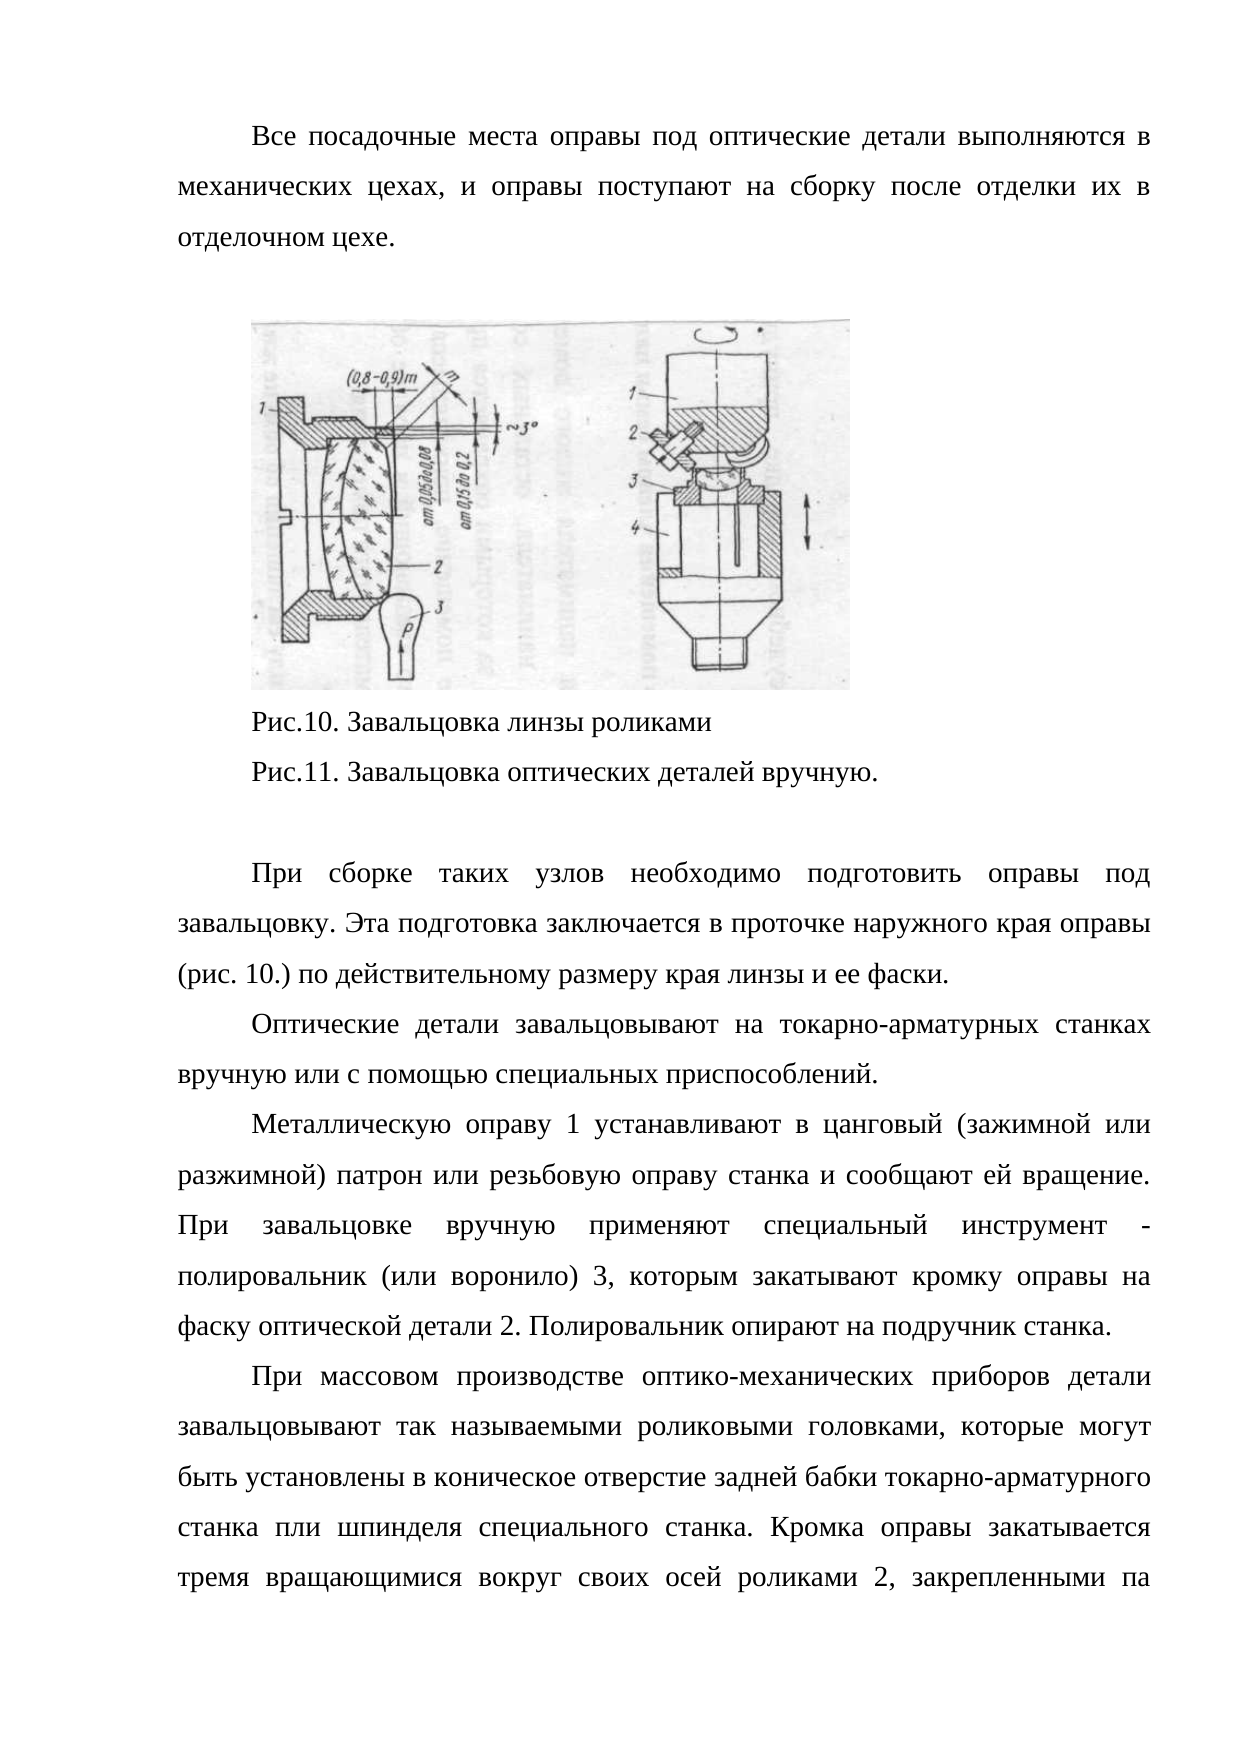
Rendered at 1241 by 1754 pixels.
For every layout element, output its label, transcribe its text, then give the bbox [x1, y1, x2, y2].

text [177, 1358, 1152, 1593]
text Рис.10. Завальцовка линзы роликами [177, 704, 1152, 738]
text При сборке таких узлов необходимо подготовить оправы под завальцовку. Эта подготовка заключается в проточке наружного края оправы (рис. 10.) по действительному размеру края линзы и ее фаски. [177, 855, 1152, 989]
text Все посадочные места оправы под оптические детали выполняются в механических цехах, и оправы поступают на сборку после отделки их в отделочном цехе. [177, 118, 1152, 252]
text Рис.11. Завальцовка оптических деталей вручную. [177, 754, 1152, 788]
text Оптические детали завальцовывают на токарно-арматурных станках вручную или с помощью специальных приспособлений. [177, 1006, 1152, 1090]
picture [251, 319, 850, 690]
text Металлическую оправу 1 устанавливают в цанговый (зажимной или разжимной) патрон или резьбовую оправу станка и сообщают ей вращение. При завальцовке вручную применяют специальный инструмент - полировальник (или воронило) 3, которым закатывают кромку оправы на фаску оптической детали 2. Полировальник опирают на подручник станка. [177, 1107, 1152, 1341]
